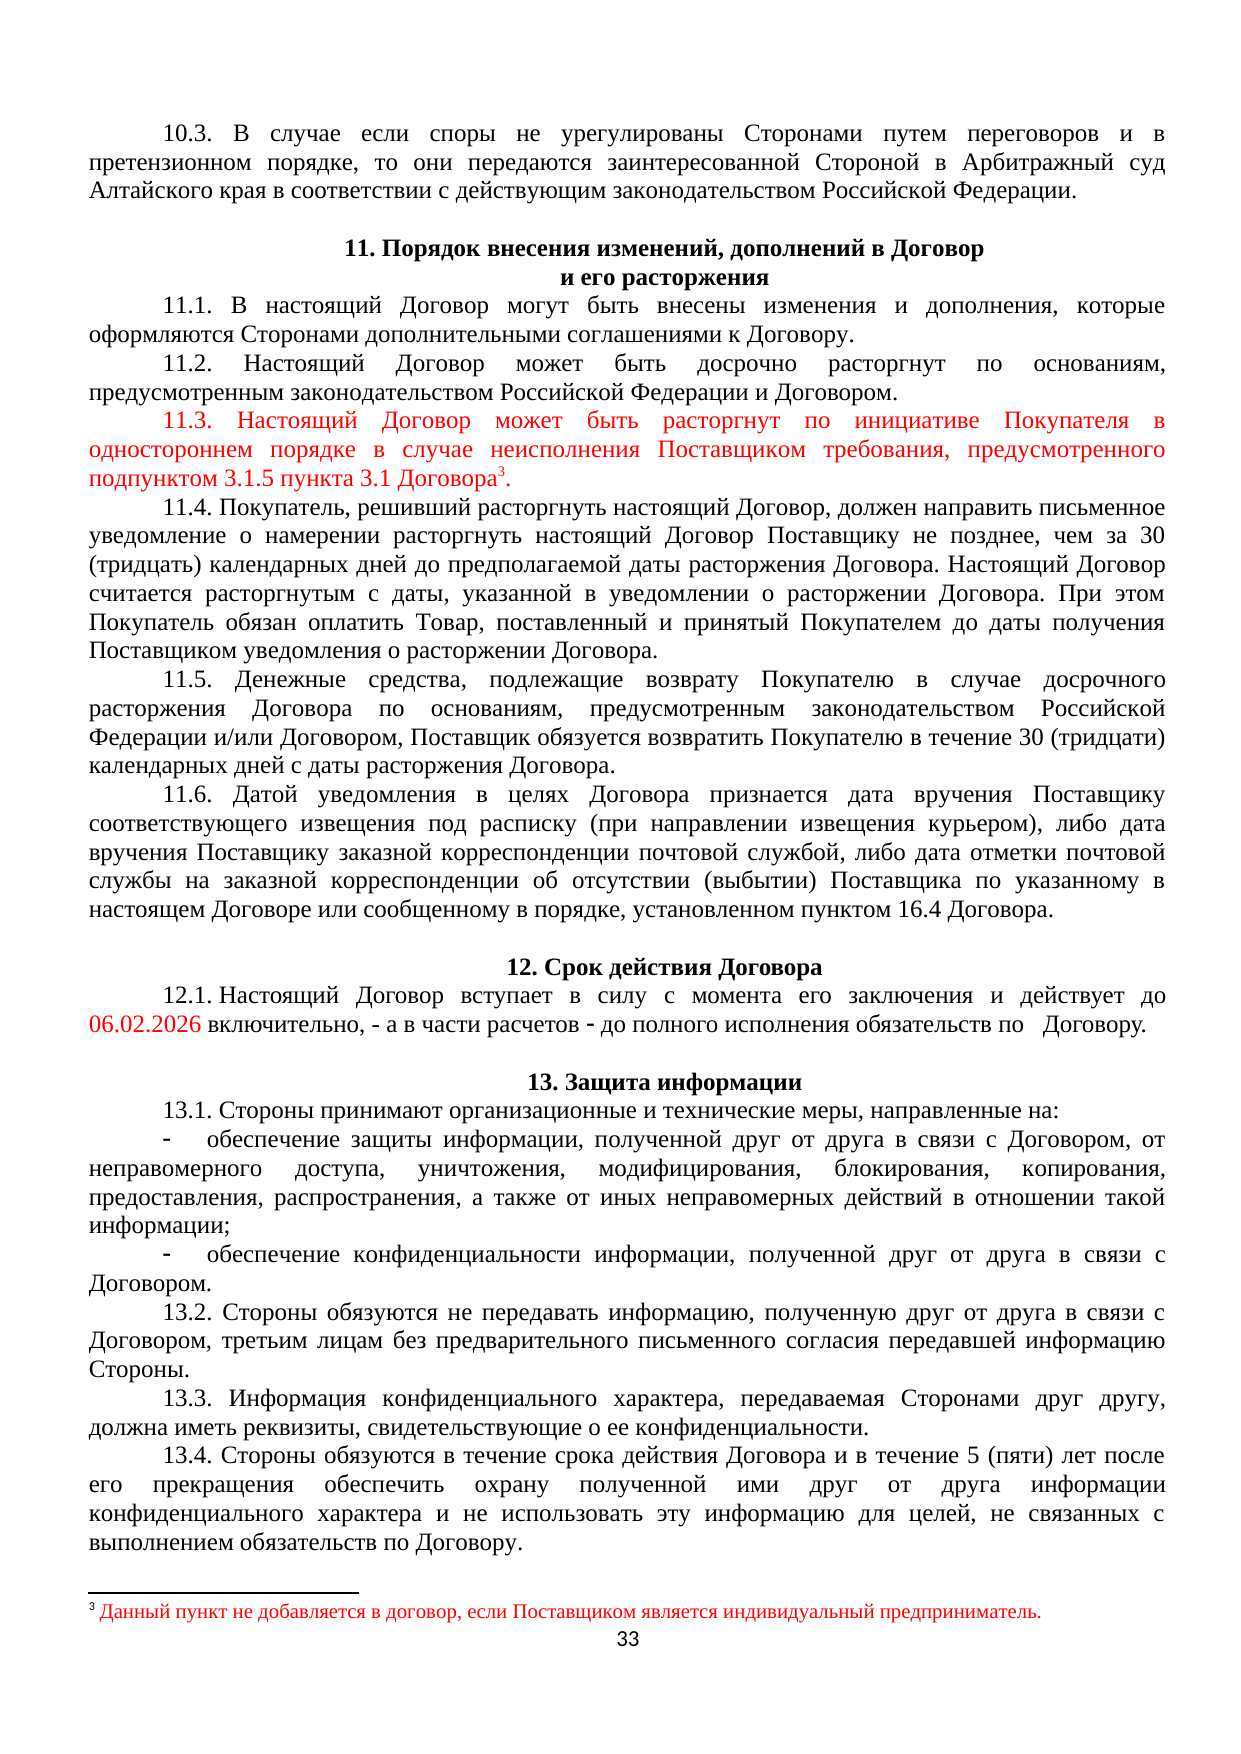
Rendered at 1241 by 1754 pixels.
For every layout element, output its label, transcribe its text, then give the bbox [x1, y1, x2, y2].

text 11.4. Покупатель, решивший расторгнуть настоящий Договор, должен направить письменное уведомление о намерении расторгнуть настоящий Договор Поставщику не позднее, чем за 30 (тридцать) календарных дней до предполагаемой даты расторжения Договора. Настоящий Договор считается расторгнутым с даты, указанной в уведомлении о расторжении Договора. При этом Покупатель обязан оплатить Товар, поставленный и принятый Покупателем до даты получения Поставщиком уведомления о расторжении Договора. [88, 492, 1167, 664]
text 13.2. Стороны обязуются не передавать информацию, полученную друг от друга в связи с Договором, третьим лицам без предварительного письменного согласия передавшей информацию Стороны. [88, 1297, 1167, 1383]
text 12. Срок действия Договора [88, 952, 1167, 981]
text 13.3. Информация конфиденциального характера, передаваемая Сторонами друг другу, должна иметь реквизиты, свидетельствующие о ее конфиденциальности. [88, 1383, 1167, 1441]
text 12.1. Настоящий Договор вступает в силу с момента его заключения и действует до 06.02.2026 включительно, - а в части расчетов до полного исполнения обязательств по Договору. [88, 981, 1167, 1038]
text и его расторжения [88, 262, 1167, 291]
text 10.3. В случае если споры не урегулированы Сторонами путем переговоров и в претензионном порядке, то они передаются заинтересованной Стороной в Арбитражный суд Алтайского края в соответствии с действующим законодательством Российской Федерации. [88, 118, 1167, 204]
list обеспечение конфиденциальности информации, полученной друг от друга в связи с Договором. [88, 1239, 1167, 1297]
text 11. Порядок внесения изменений, дополнений в Договор [88, 233, 1167, 262]
text 11.3. Настоящий Договор может быть расторгнут по инициативе Покупателя в одностороннем порядке в случае неисполнения Поставщиком требования, предусмотренного подпунктом 3.1.5 пункта 3.1 Договора. [88, 406, 1167, 492]
text 11.6. Датой уведомления в целях Договора признается дата вручения Поставщику соответствующего извещения под расписку (при направлении извещения курьером), либо дата вручения Поставщику заказной корреспонденции почтовой службой, либо дата отметки почтовой службы на заказной корреспонденции об отсутствии (выбытии) Поставщика по указанному в настоящем Договоре или сообщенному в порядке, установленном пунктом 16.4 Договора. [88, 779, 1167, 923]
text 11.2. Настоящий Договор может быть досрочно расторгнут по основаниям, предусмотренным законодательством Российской Федерации и Договором. [88, 348, 1167, 406]
text 13.4. Стороны обязуются в течение срока действия Договора и в течение 5 (пяти) лет после его прекращения обеспечить охрану полученной ими друг от друга информации конфиденциального характера и не использовать эту информацию для целей, не связанных с выполнением обязательств по Договору. [88, 1441, 1167, 1556]
text 11.1. В настоящий Договор могут быть внесены изменения и дополнения, которые оформляются Сторонами дополнительными соглашениями к Договору. [88, 291, 1167, 348]
text 11.5. Денежные средства, подлежащие возврату Покупателю в случае досрочного расторжения Договора по основаниям, предусмотренным законодательством Российской Федерации и/или Договором, Поставщик обязуется возвратить Покупателю в течение 30 (тридцати) календарных дней с даты расторжения Договора. [88, 664, 1167, 779]
list обеспечение защиты информации, полученной друг от друга в связи с Договором, от неправомерного доступа, уничтожения, модифицирования, блокирования, копирования, предоставления, распространения, а также от иных неправомерных действий в отношении такой информации; [88, 1124, 1167, 1239]
text 13.1. Стороны принимают организационные и технические меры, направленные на: [88, 1096, 1167, 1124]
text 13. Защита информации [88, 1067, 1167, 1096]
